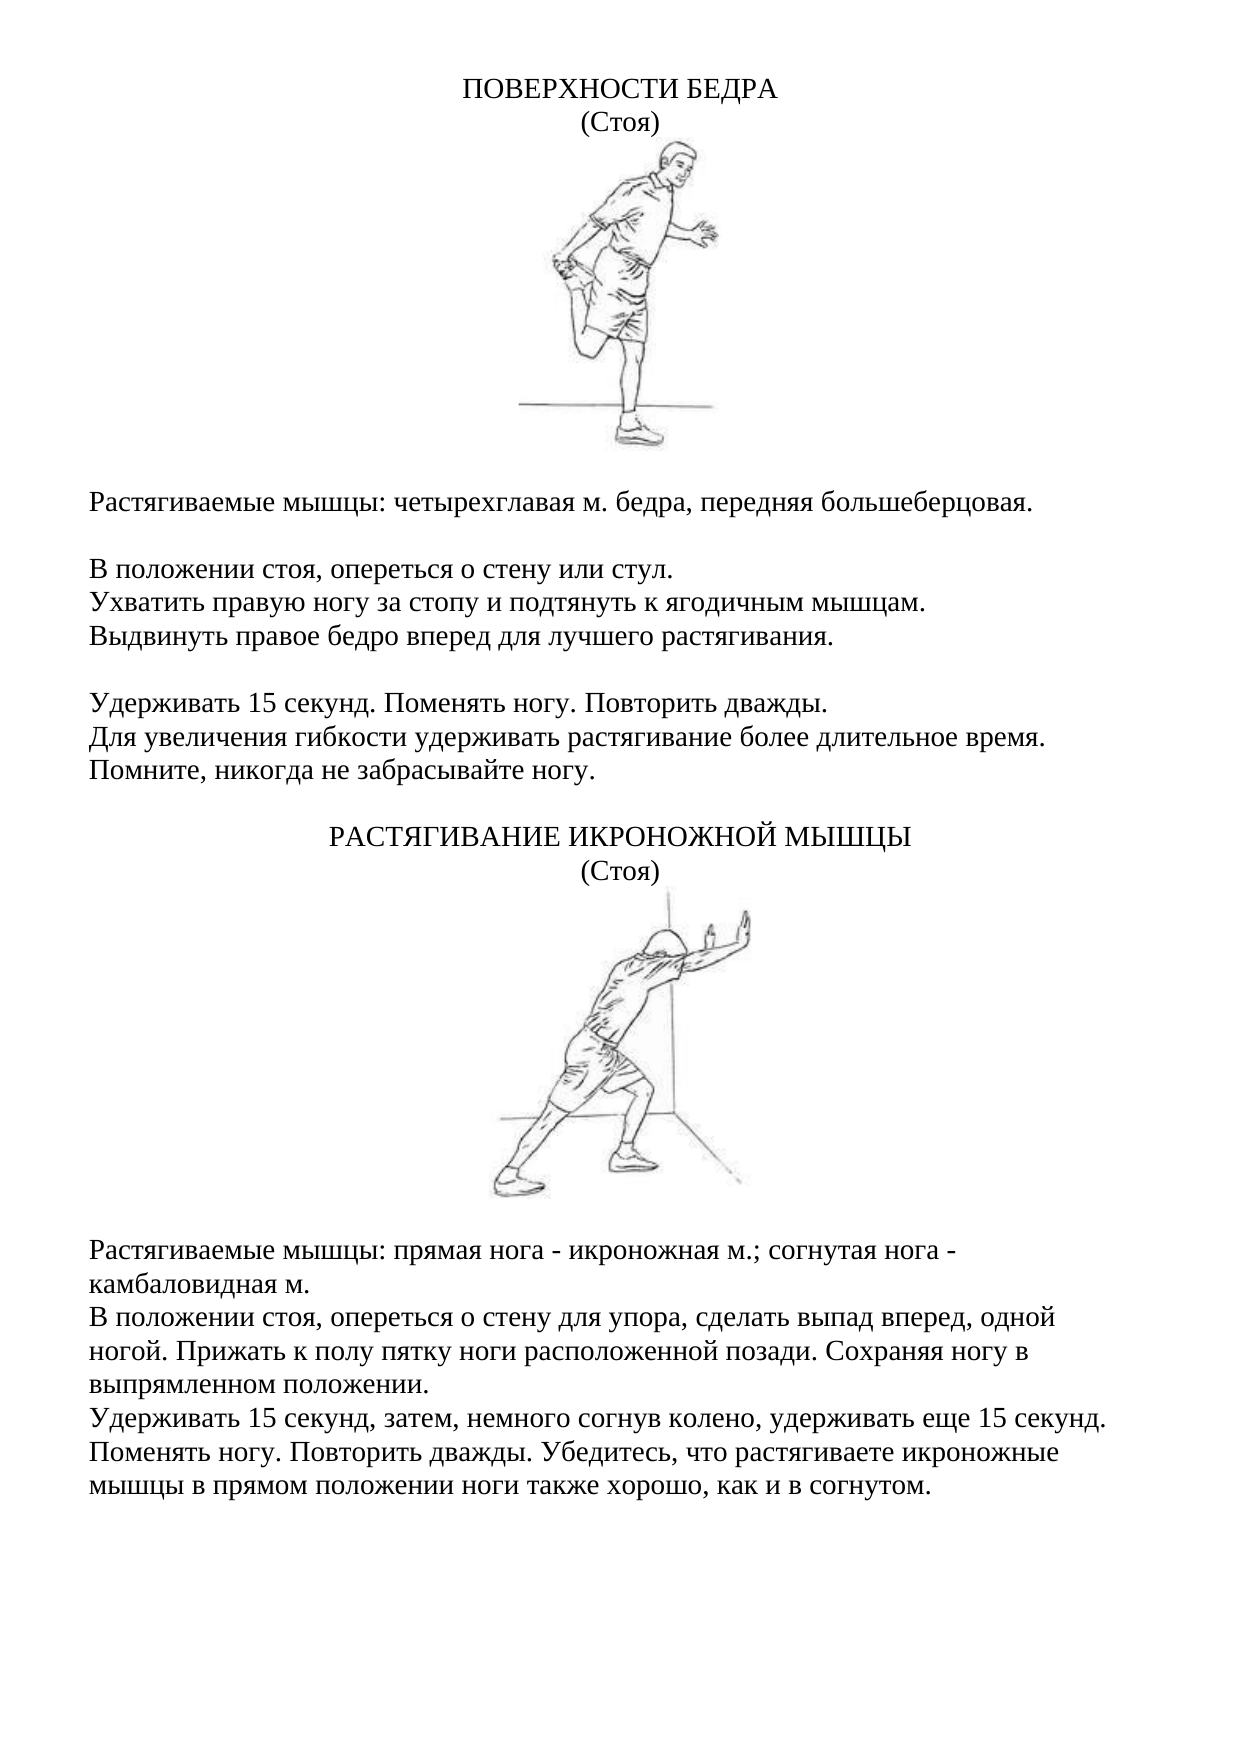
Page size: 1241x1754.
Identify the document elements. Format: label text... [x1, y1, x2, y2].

text Для увеличения гибкости удерживать растягивание более длительное время. Помните, никогда не забрасывайте ногу. [89, 719, 1152, 786]
text (Стоя) [89, 104, 1152, 138]
text Удерживать 15 секунд, затем, немного согнув колено, удерживать еще 15 секунд. [89, 1400, 1152, 1434]
text (Стоя) [89, 853, 1152, 886]
text РАСТЯГИВАНИЕ ИКРОНОЖНОЙ МЫШЦЫ [89, 819, 1152, 853]
picture [488, 886, 752, 1199]
text Выдвинуть правое бедро вперед для лучшего растягивания. [89, 618, 1152, 652]
text Поменять ногу. Повторить дважды. Убедитесь, что растягиваете икроножные мышцы в прямом положении ноги также хорошо, как и в согнутом. [89, 1434, 1152, 1501]
text Удерживать 15 секунд. Поменять ногу. Повторить дважды. [89, 685, 1152, 719]
picture [518, 137, 722, 451]
text Растягиваемые мышцы: прямая нога - икроножная м.; согнутая нога - камбаловидная м. [89, 1232, 1152, 1299]
text В положении стоя, опереться о стену для упора, сделать выпад вперед, одной ногой. Прижать к полу пятку ноги расположенной позади. Сохраняя ногу в выпрямленном положении. [89, 1299, 1152, 1400]
text ПОВЕРХНОСТИ БЕДРА [89, 71, 1152, 104]
text Ухватить правую ногу за стопу и подтянуть к ягодичным мышцам. [89, 584, 1152, 618]
text Растягиваемые мышцы: четырехглавая м. бедра, передняя большеберцовая. [89, 484, 1152, 517]
text В положении стоя, опереться о стену или стул. [89, 551, 1152, 584]
